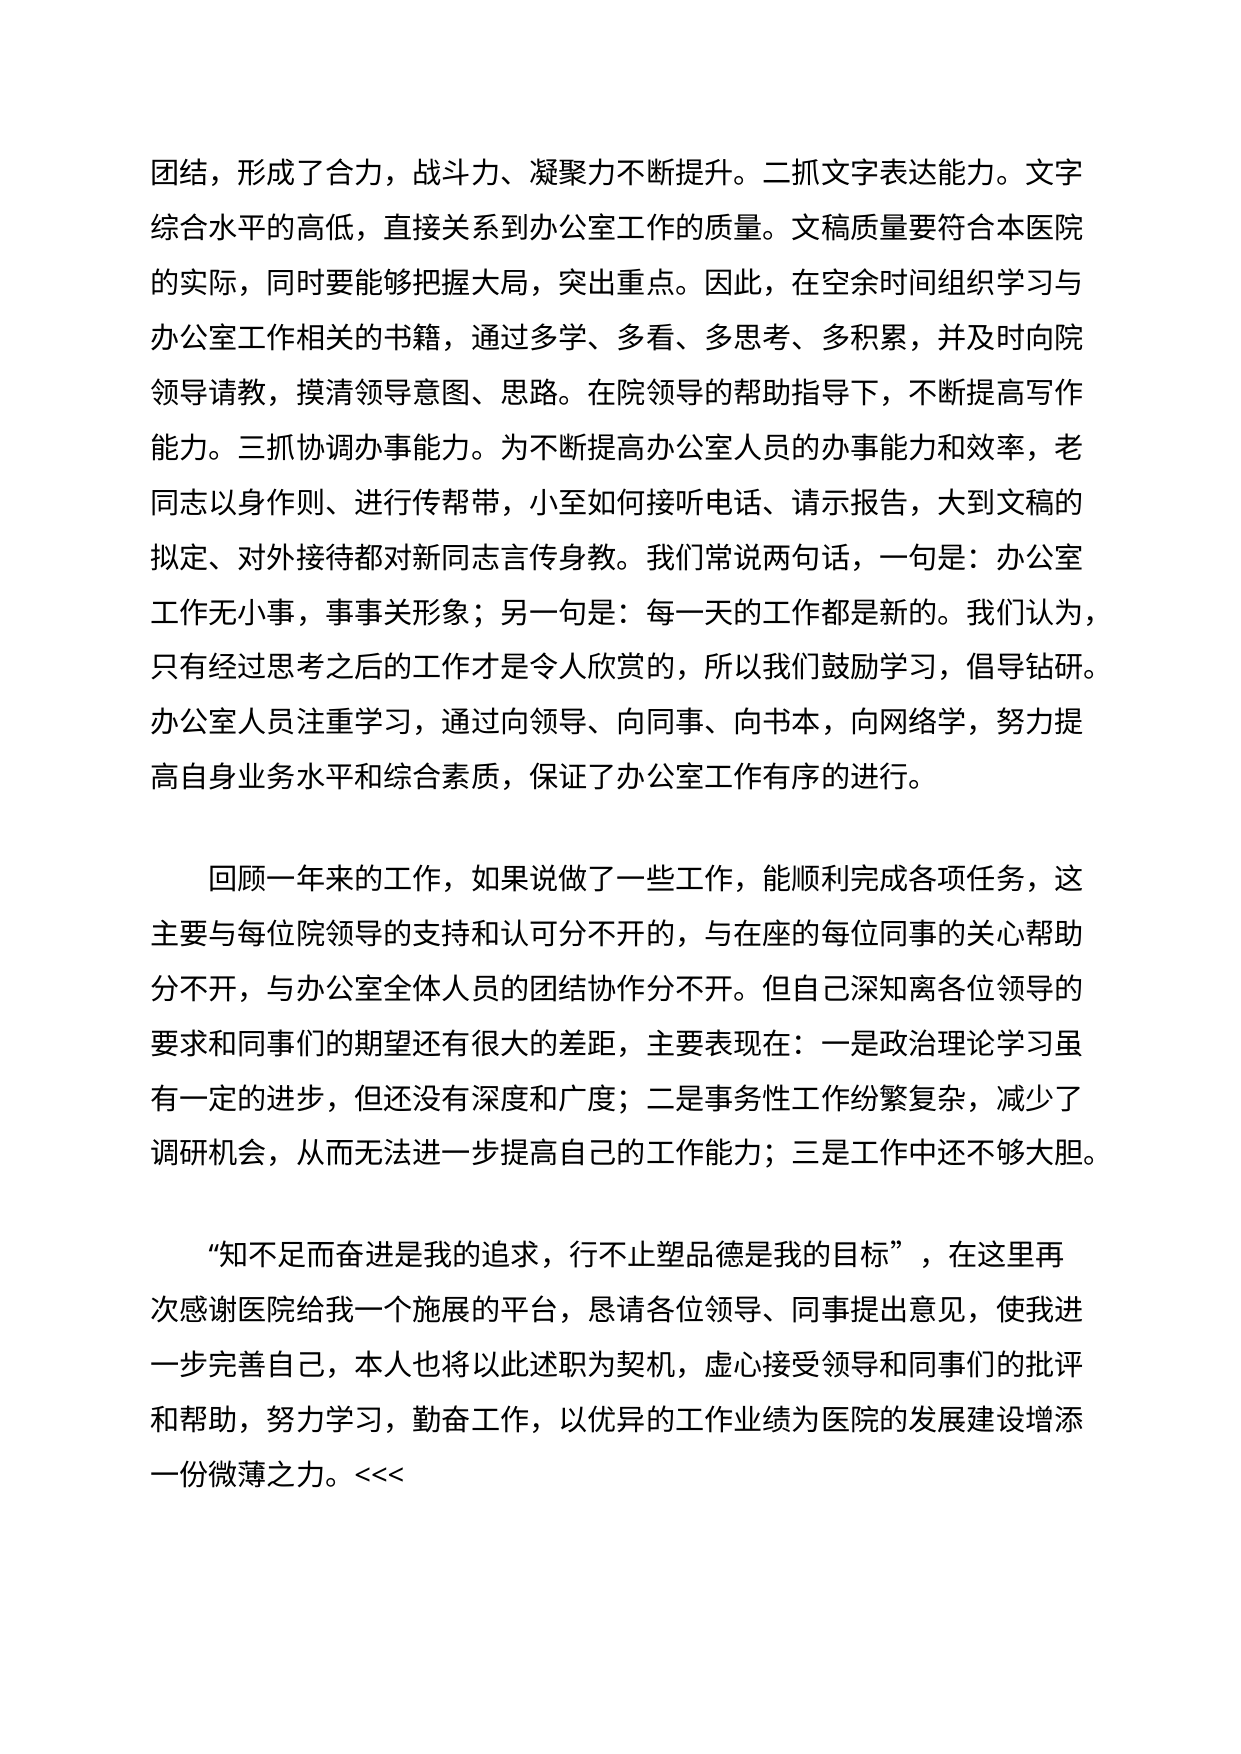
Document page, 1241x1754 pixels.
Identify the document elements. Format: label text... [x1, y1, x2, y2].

text “知不足而奋进是我的追求，行不止塑品德是我的目标”，在这里再次感谢医院给我一个施展的平台，恳请各位领导、同事提出意见，使我进一步完善自己，本人也将以此述职为契机，虚心接受领导和同事们的批评和帮助，努力学习，勤奋工作，以优异的工作业绩为医院的发展建设增添一份微薄之力。<<< [150, 1232, 1090, 1494]
text 回顾一年来的工作，如果说做了一些工作，能顺利完成各项任务，这主要与每位院领导的支持和认可分不开的，与在座的每位同事的关心帮助分不开，与办公室全体人员的团结协作分不开。但自己深知离各位领导的要求和同事们的期望还有很大的差距，主要表现在：一是政治理论学习虽有一定的进步，但还没有深度和广度；二是事务性工作纷繁复杂，减少了调研机会，从而无法进一步提高自己的工作能力；三是工作中还不够大胆。 [150, 856, 1090, 1172]
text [150, 150, 1090, 796]
